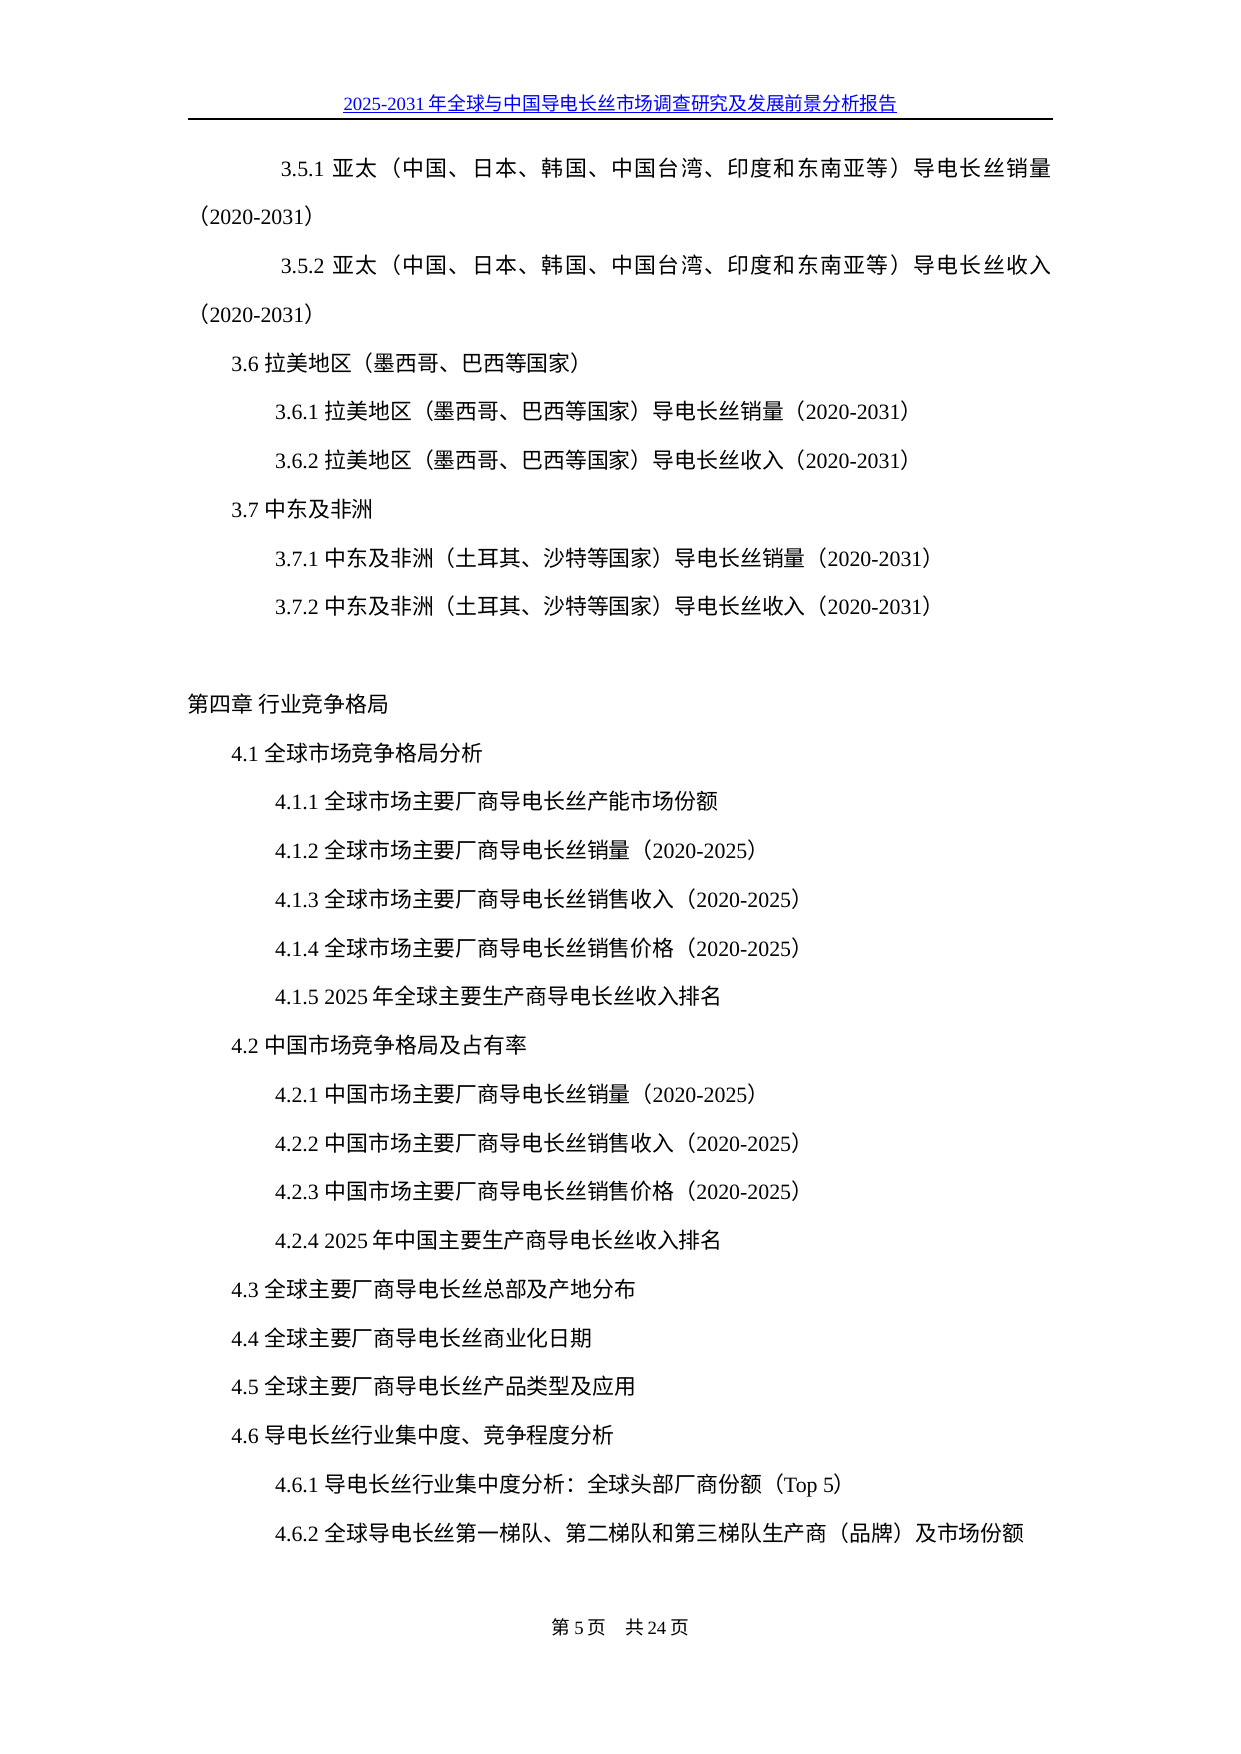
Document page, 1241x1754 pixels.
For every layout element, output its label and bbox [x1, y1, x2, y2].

text [187, 150, 1053, 1548]
